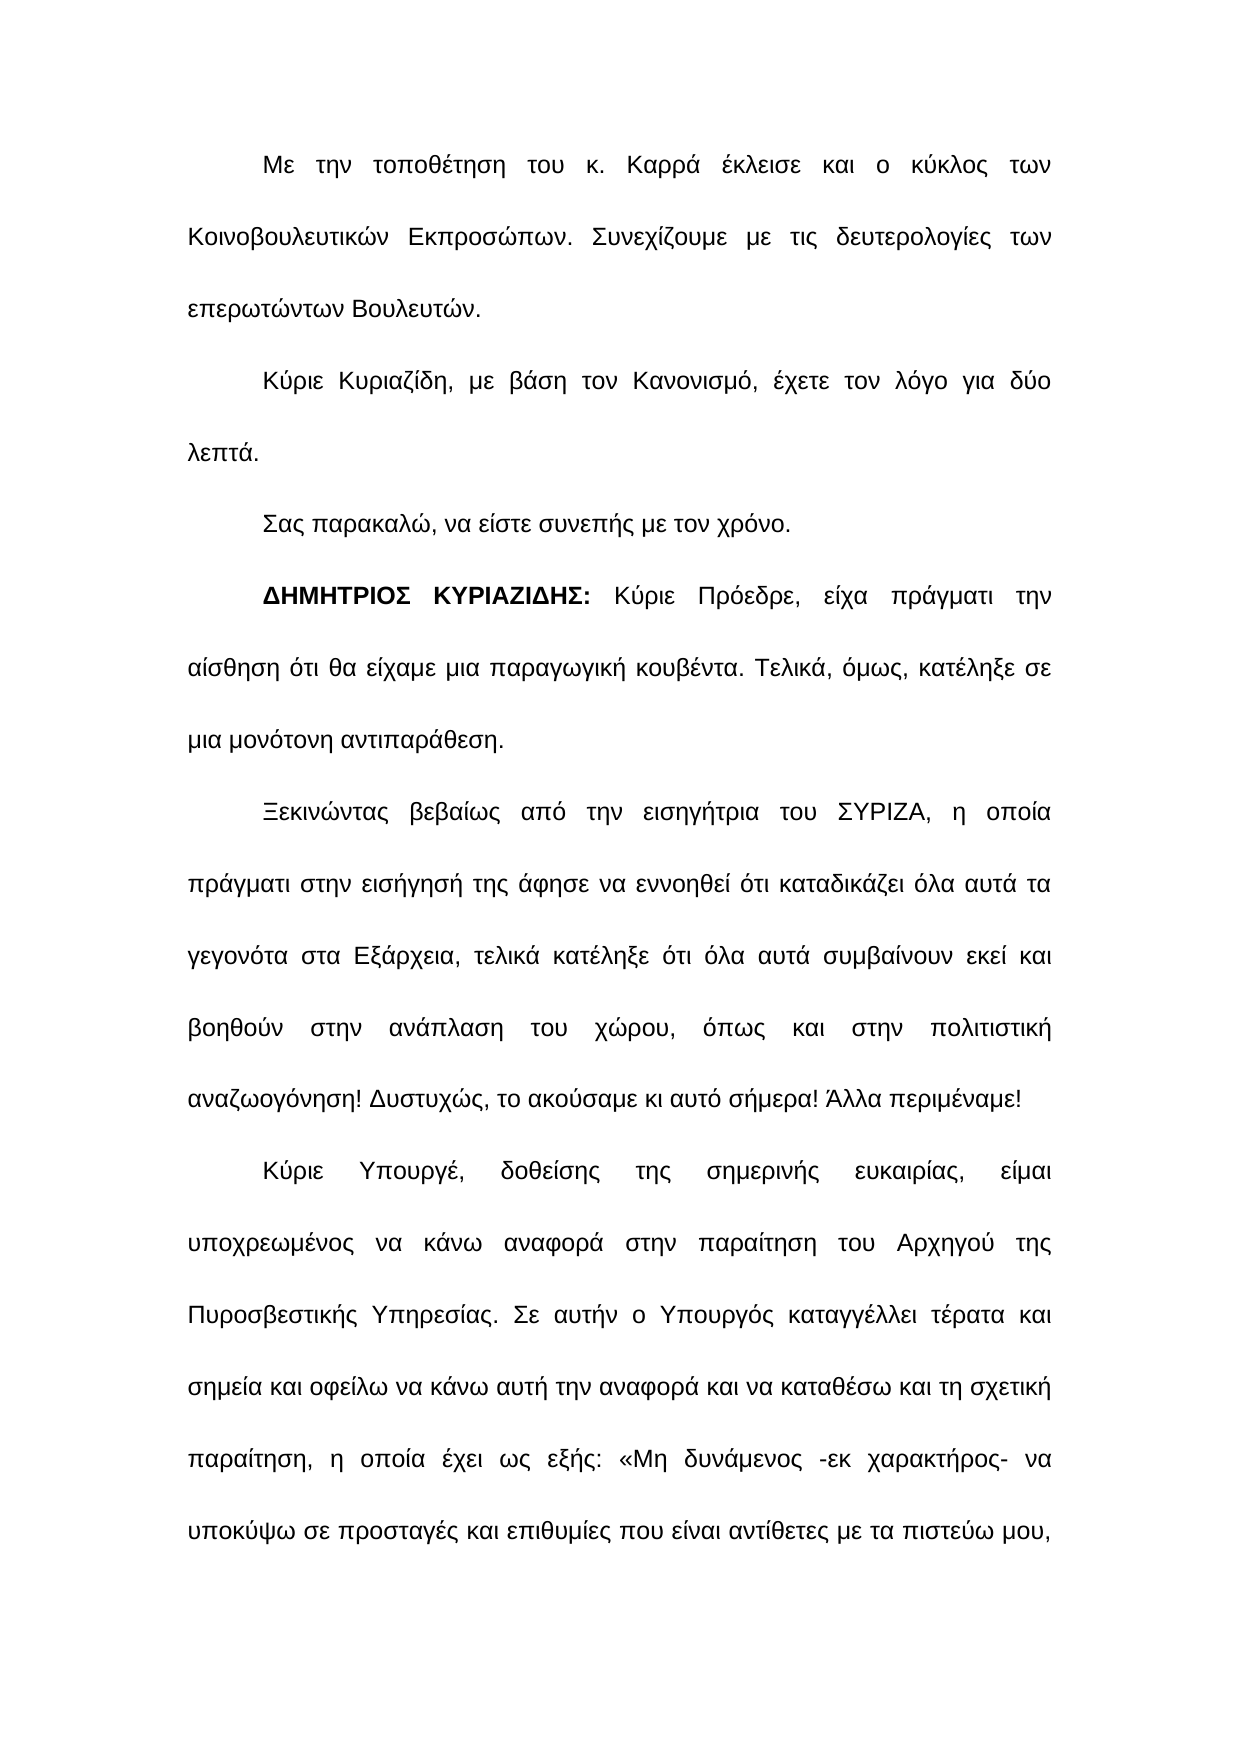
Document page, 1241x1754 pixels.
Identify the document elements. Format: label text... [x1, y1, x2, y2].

text Ξεκινώντας βεβαίως από την εισηγήτρια του ΣΥΡΙΖΑ, η οποία πράγματι στην εισήγησή της άφησε να εννοηθεί ότι καταδικάζει όλα αυτά τα γεγονότα στα Εξάρχεια, τελικά κατέληξε ότι όλα αυτά συμβαίνουν εκεί και βοηθούν στην ανάπλαση του χώρου, όπως και στην πολιτιστική αναζωογόνηση! Δυστυχώς, το ακούσαμε κι αυτό σήμερα! Άλλα περιμέναμε! [187, 797, 1053, 1113]
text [187, 1156, 1053, 1544]
text Σας παρακαλώ, να είστε συνεπής με τον χρόνο. [187, 509, 1053, 538]
text ΔΗΜΗΤΡΙΟΣ ΚΥΡΙΑΖΙΔΗΣ: Κύριε Πρόεδρε, είχα πράγματι την αίσθηση ότι θα είχαμε μια παραγωγική κουβέντα. Τελικά, όμως, κατέληξε σε μια μονότονη αντιπαράθεση. [187, 581, 1053, 754]
text Με την τοποθέτηση του κ. Καρρά έκλεισε και ο κύκλος των Κοινοβουλευτικών Εκπροσώπων. Συνεχίζουμε με τις δευτερολογίες των επερωτώντων Βουλευτών. [187, 150, 1053, 322]
text Κύριε Κυριαζίδη, με βάση τον Κανονισμό, έχετε τον λόγο για δύο λεπτά. [187, 366, 1053, 466]
